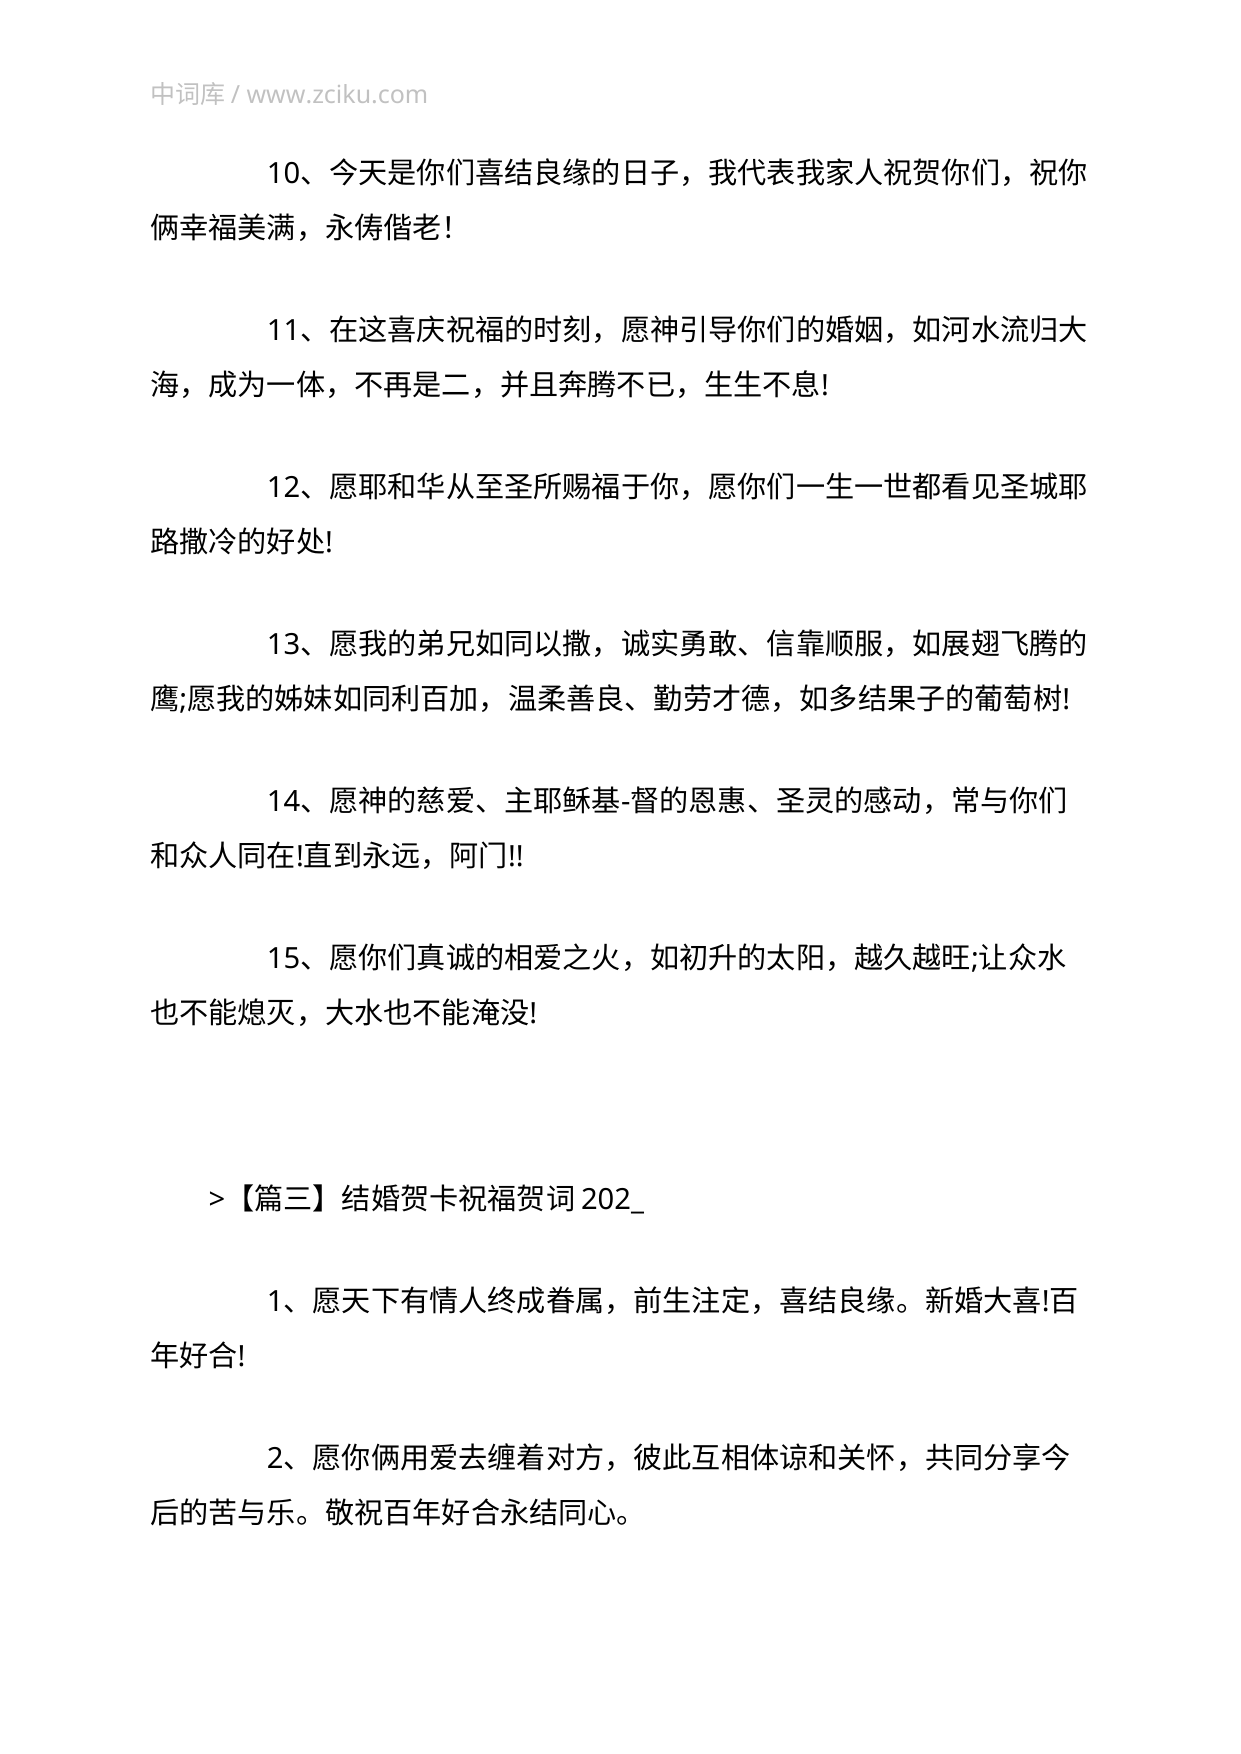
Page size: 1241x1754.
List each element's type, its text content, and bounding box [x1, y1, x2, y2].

text 10、今天是你们喜结良缘的日子，我代表我家人祝贺你们，祝你俩幸福美满，永俦偕老！ [150, 150, 1090, 247]
text 11、在这喜庆祝福的时刻，愿神引导你们的婚姻，如河水流归大海，成为一体，不再是二，并且奔腾不已，生生不息! [150, 307, 1090, 404]
text 1、愿天下有情人终成眷属，前生注定，喜结良缘。新婚大喜!百年好合! [150, 1278, 1090, 1375]
text 2、愿你俩用爱去缠着对方，彼此互相体谅和关怀，共同分享今后的苦与乐。敬祝百年好合永结同心。 [150, 1435, 1090, 1532]
text 14、愿神的慈爱、主耶稣基-督的恩惠、圣灵的感动，常与你们和众人同在!直到永远，阿门!! [150, 778, 1090, 875]
text >【篇三】结婚贺卡祝福贺词202_ [150, 1176, 1090, 1218]
text 13、愿我的弟兄如同以撒，诚实勇敢、信靠顺服，如展翅飞腾的鹰;愿我的姊妹如同利百加，温柔善良、勤劳才德，如多结果子的葡萄树! [150, 621, 1090, 718]
text 12、愿耶和华从至圣所赐福于你，愿你们一生一世都看见圣城耶路撒冷的好处! [150, 464, 1090, 561]
text 15、愿你们真诚的相爱之火，如初升的太阳，越久越旺;让众水也不能熄灭，大水也不能淹没! [150, 935, 1090, 1032]
